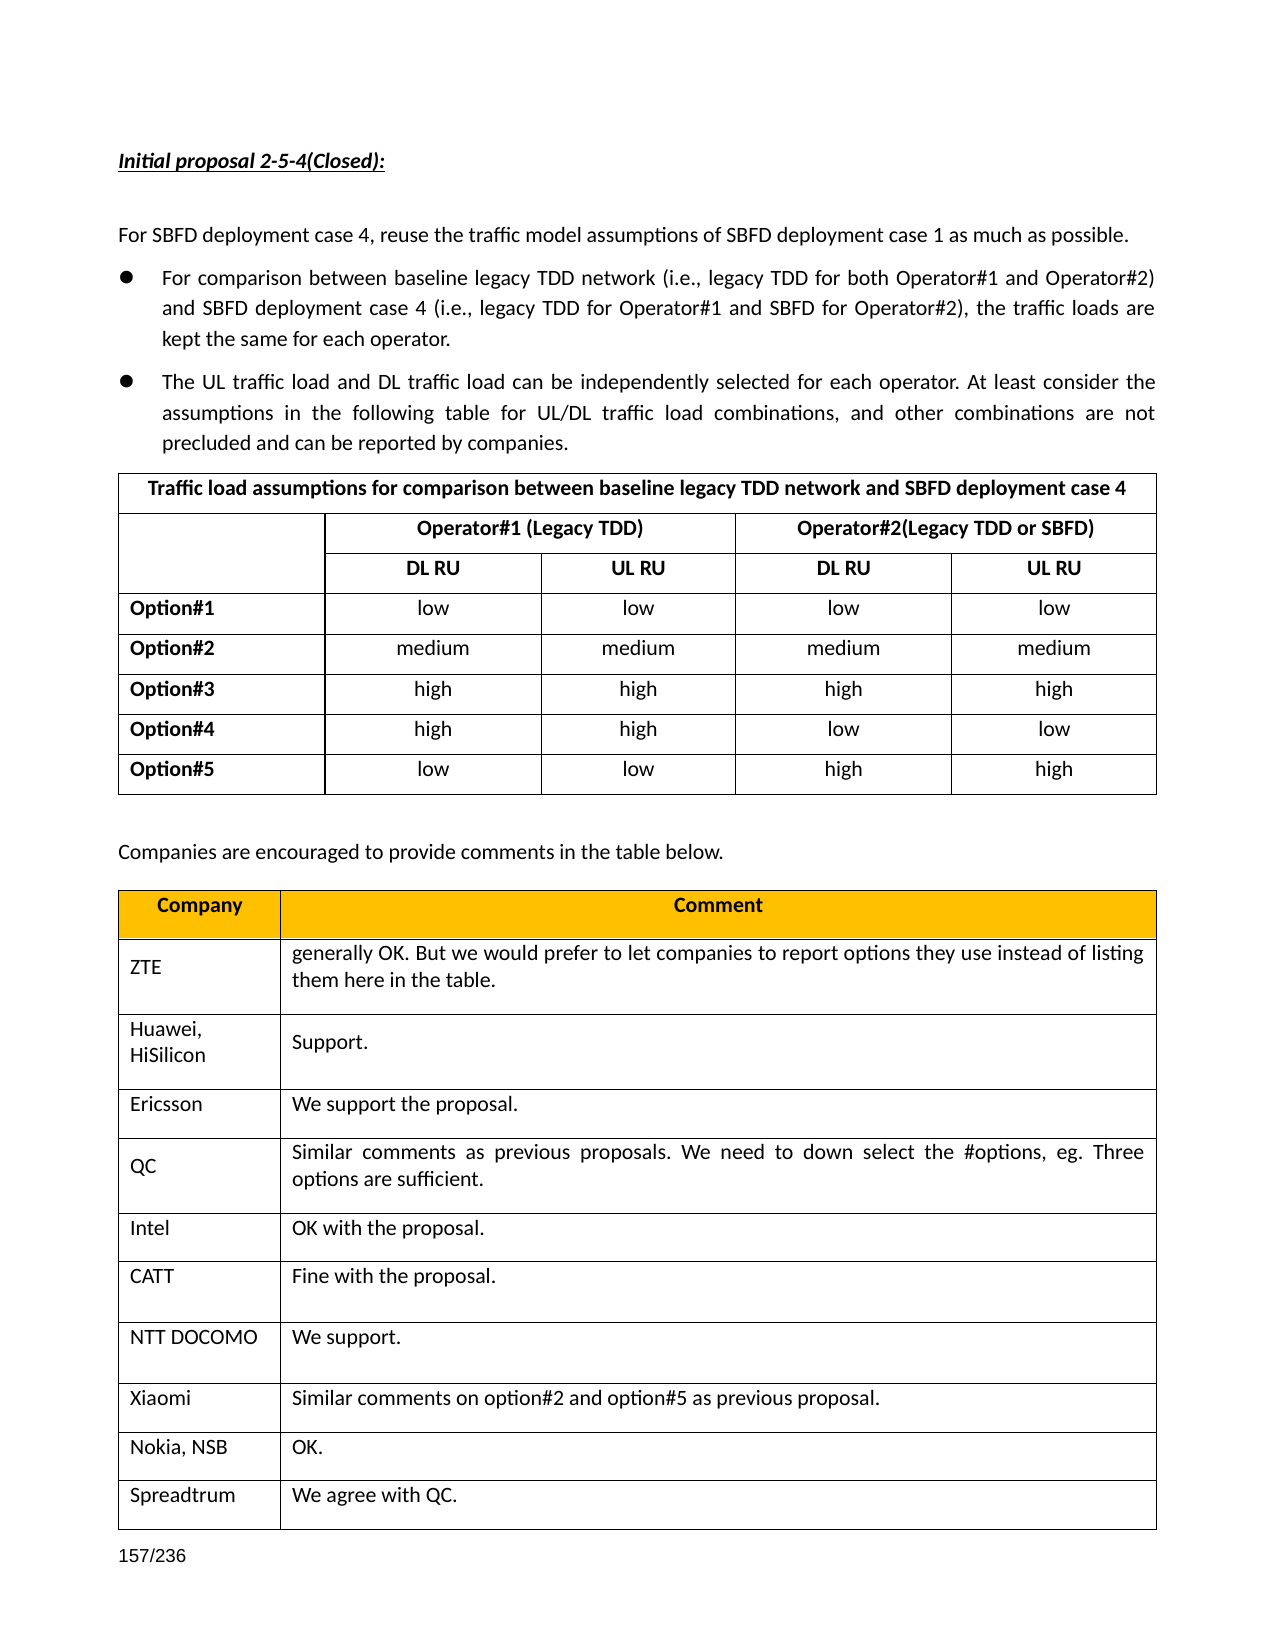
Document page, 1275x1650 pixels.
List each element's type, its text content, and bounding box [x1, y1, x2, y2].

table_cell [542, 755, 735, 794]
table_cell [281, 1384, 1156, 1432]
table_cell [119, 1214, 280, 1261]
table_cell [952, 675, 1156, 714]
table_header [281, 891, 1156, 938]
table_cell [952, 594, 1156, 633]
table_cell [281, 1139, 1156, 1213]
text For SBFD deployment case 4, reuse the traffic model assumptions of SBFD deployment case 1 as much as possible. [118, 221, 1157, 247]
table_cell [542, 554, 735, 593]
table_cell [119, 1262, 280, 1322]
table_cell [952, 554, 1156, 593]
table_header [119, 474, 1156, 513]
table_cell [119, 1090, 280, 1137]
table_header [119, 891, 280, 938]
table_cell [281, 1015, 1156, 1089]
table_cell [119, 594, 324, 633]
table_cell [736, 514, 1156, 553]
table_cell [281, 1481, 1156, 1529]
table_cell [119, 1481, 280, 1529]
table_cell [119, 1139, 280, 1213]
subtitle Initial proposal 2-5-4(Closed): [118, 148, 1157, 174]
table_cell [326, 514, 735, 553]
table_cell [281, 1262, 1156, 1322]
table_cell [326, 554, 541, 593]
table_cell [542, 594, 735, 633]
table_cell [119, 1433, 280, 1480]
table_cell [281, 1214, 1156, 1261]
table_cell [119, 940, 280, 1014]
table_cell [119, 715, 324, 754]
text Companies are encouraged to provide comments in the table below. [118, 838, 1157, 865]
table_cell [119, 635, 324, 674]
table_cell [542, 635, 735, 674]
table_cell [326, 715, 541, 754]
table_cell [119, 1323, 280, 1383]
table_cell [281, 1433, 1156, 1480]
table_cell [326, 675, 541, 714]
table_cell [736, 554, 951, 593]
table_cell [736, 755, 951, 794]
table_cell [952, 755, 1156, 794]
list The UL traffic load and DL traffic load can be independently selected for each operator. At least consider the assumptions in the following table for UL/DL traffic load combinations, and other combinations are not precluded and can be reported by companies. [118, 368, 1157, 456]
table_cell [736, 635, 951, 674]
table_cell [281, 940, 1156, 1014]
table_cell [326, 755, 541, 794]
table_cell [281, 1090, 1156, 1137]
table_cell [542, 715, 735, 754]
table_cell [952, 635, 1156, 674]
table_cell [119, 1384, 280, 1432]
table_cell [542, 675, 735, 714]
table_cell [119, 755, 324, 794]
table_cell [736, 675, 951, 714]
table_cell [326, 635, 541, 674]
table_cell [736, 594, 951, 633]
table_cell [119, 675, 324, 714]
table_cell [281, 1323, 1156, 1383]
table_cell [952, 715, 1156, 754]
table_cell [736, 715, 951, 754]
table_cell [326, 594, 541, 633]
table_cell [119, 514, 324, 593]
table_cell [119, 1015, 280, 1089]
list For comparison between baseline legacy TDD network (i.e., legacy TDD for both Operator#1 and Operator#2) and SBFD deployment case 4 (i.e., legacy TDD for Operator#1 and SBFD for Operator#2), the traffic loads are kept the same for each operator. [118, 264, 1157, 352]
